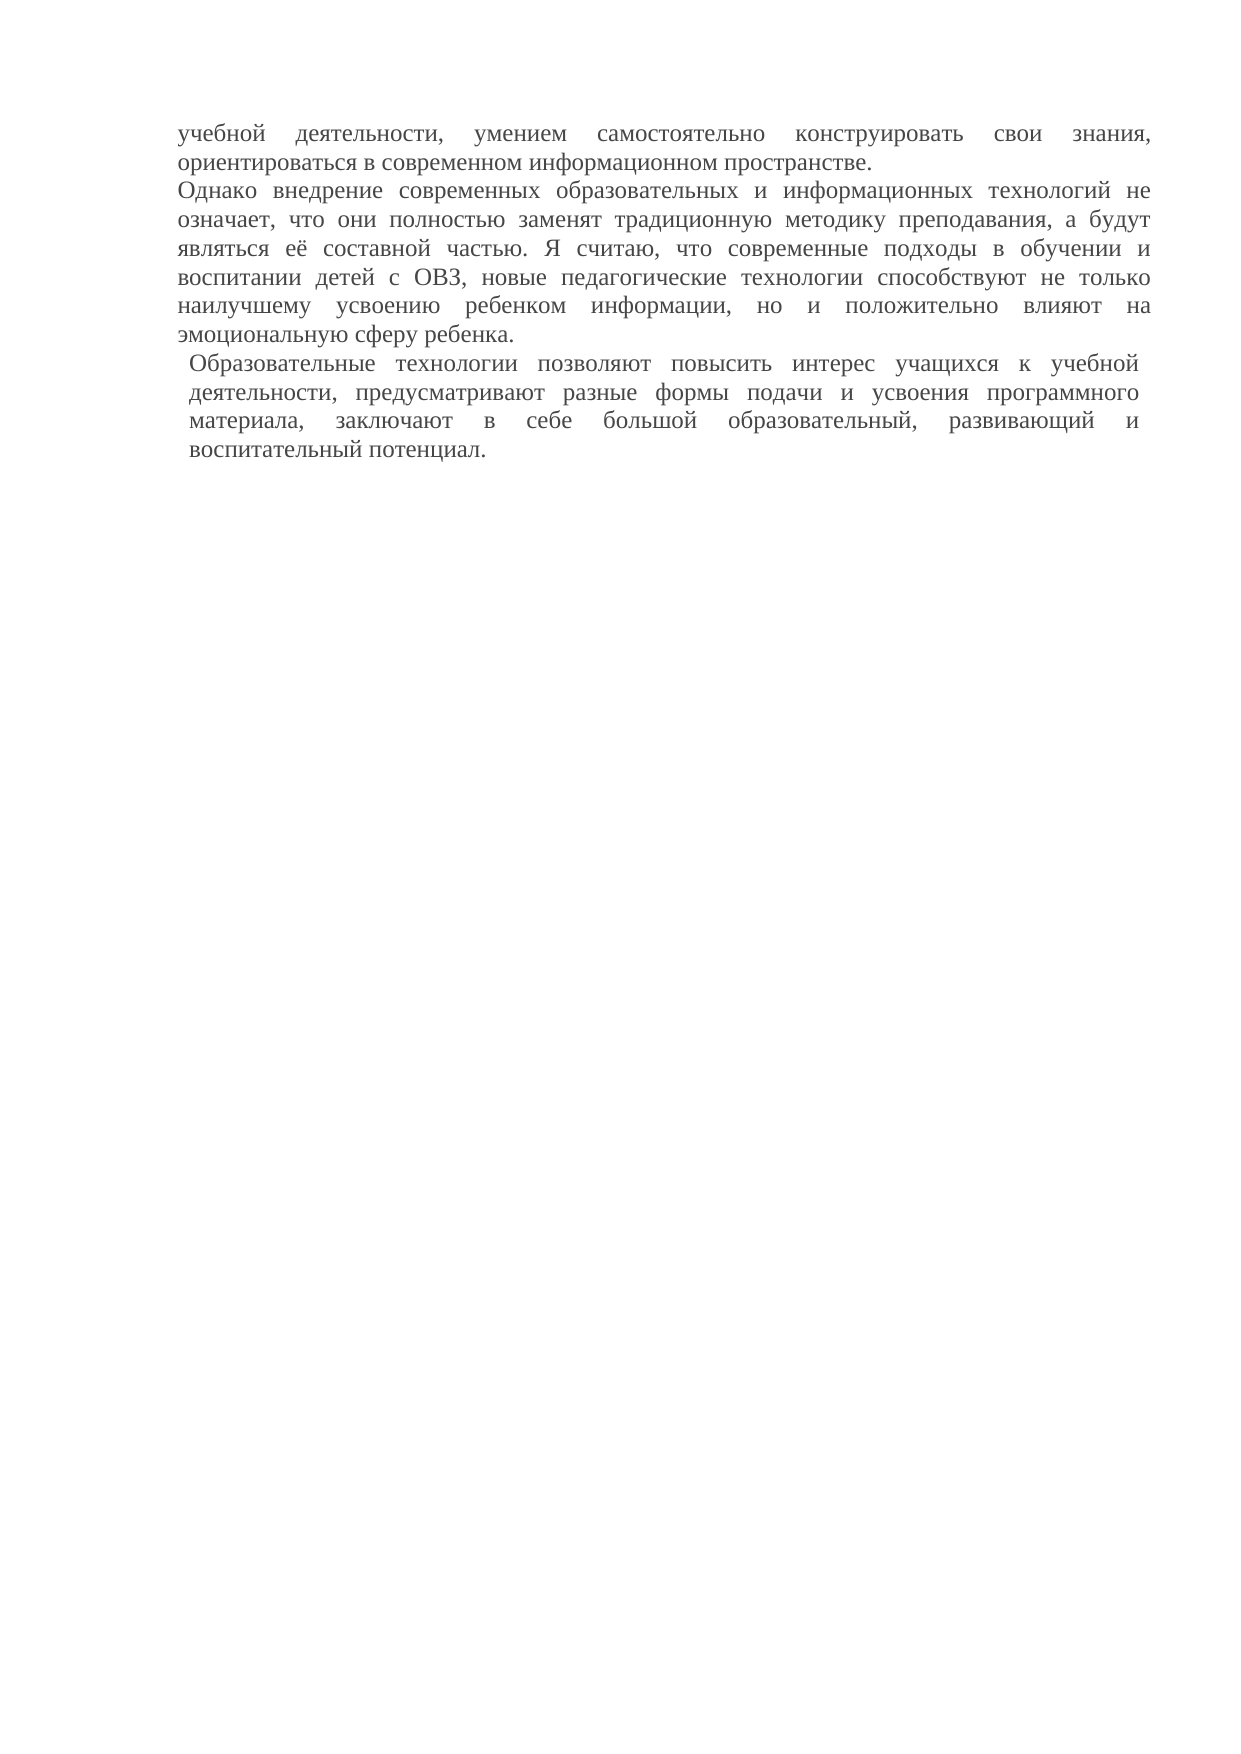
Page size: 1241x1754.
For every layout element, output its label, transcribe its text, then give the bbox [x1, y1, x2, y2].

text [177, 118, 1152, 176]
text Однако внедрение современных образовательных и информационных технологий не означает, что они полностью заменят традиционную методику преподавания, а будут являться её составной частью. Я считаю, что современные подходы в обучении и воспитании детей с ОВЗ, новые педагогические технологии способствуют не только наилучшему усвоению ребенком информации, но и положительно влияют на эмоциональную сферу ребенка. [177, 176, 1152, 348]
text Образовательные технологии позволяют повысить интерес учащихся к учебной деятельности, предусматривают разные формы подачи и усвоения программного материала, заключают в себе большой образовательный, развивающий и воспитательный потенциал. [189, 348, 1140, 463]
